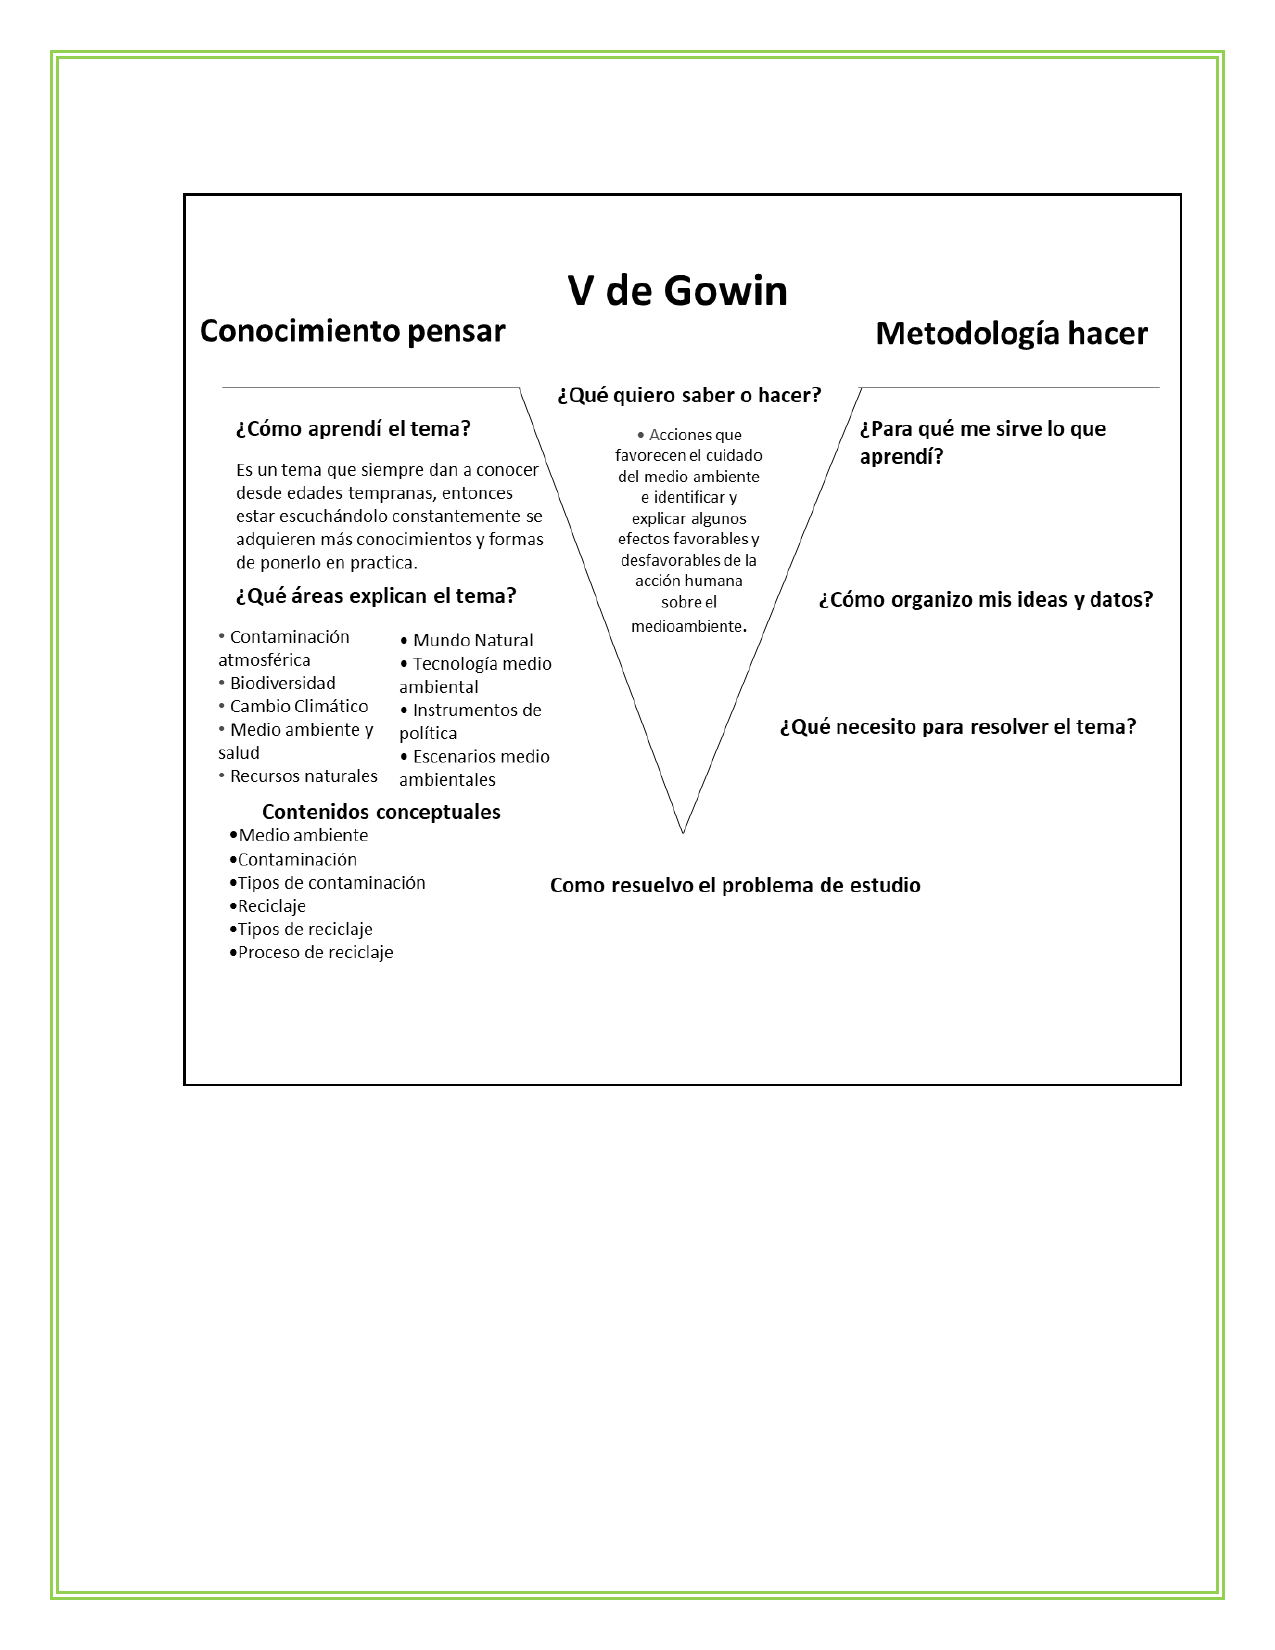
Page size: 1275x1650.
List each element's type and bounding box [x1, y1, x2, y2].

picture [177, 193, 1182, 1086]
